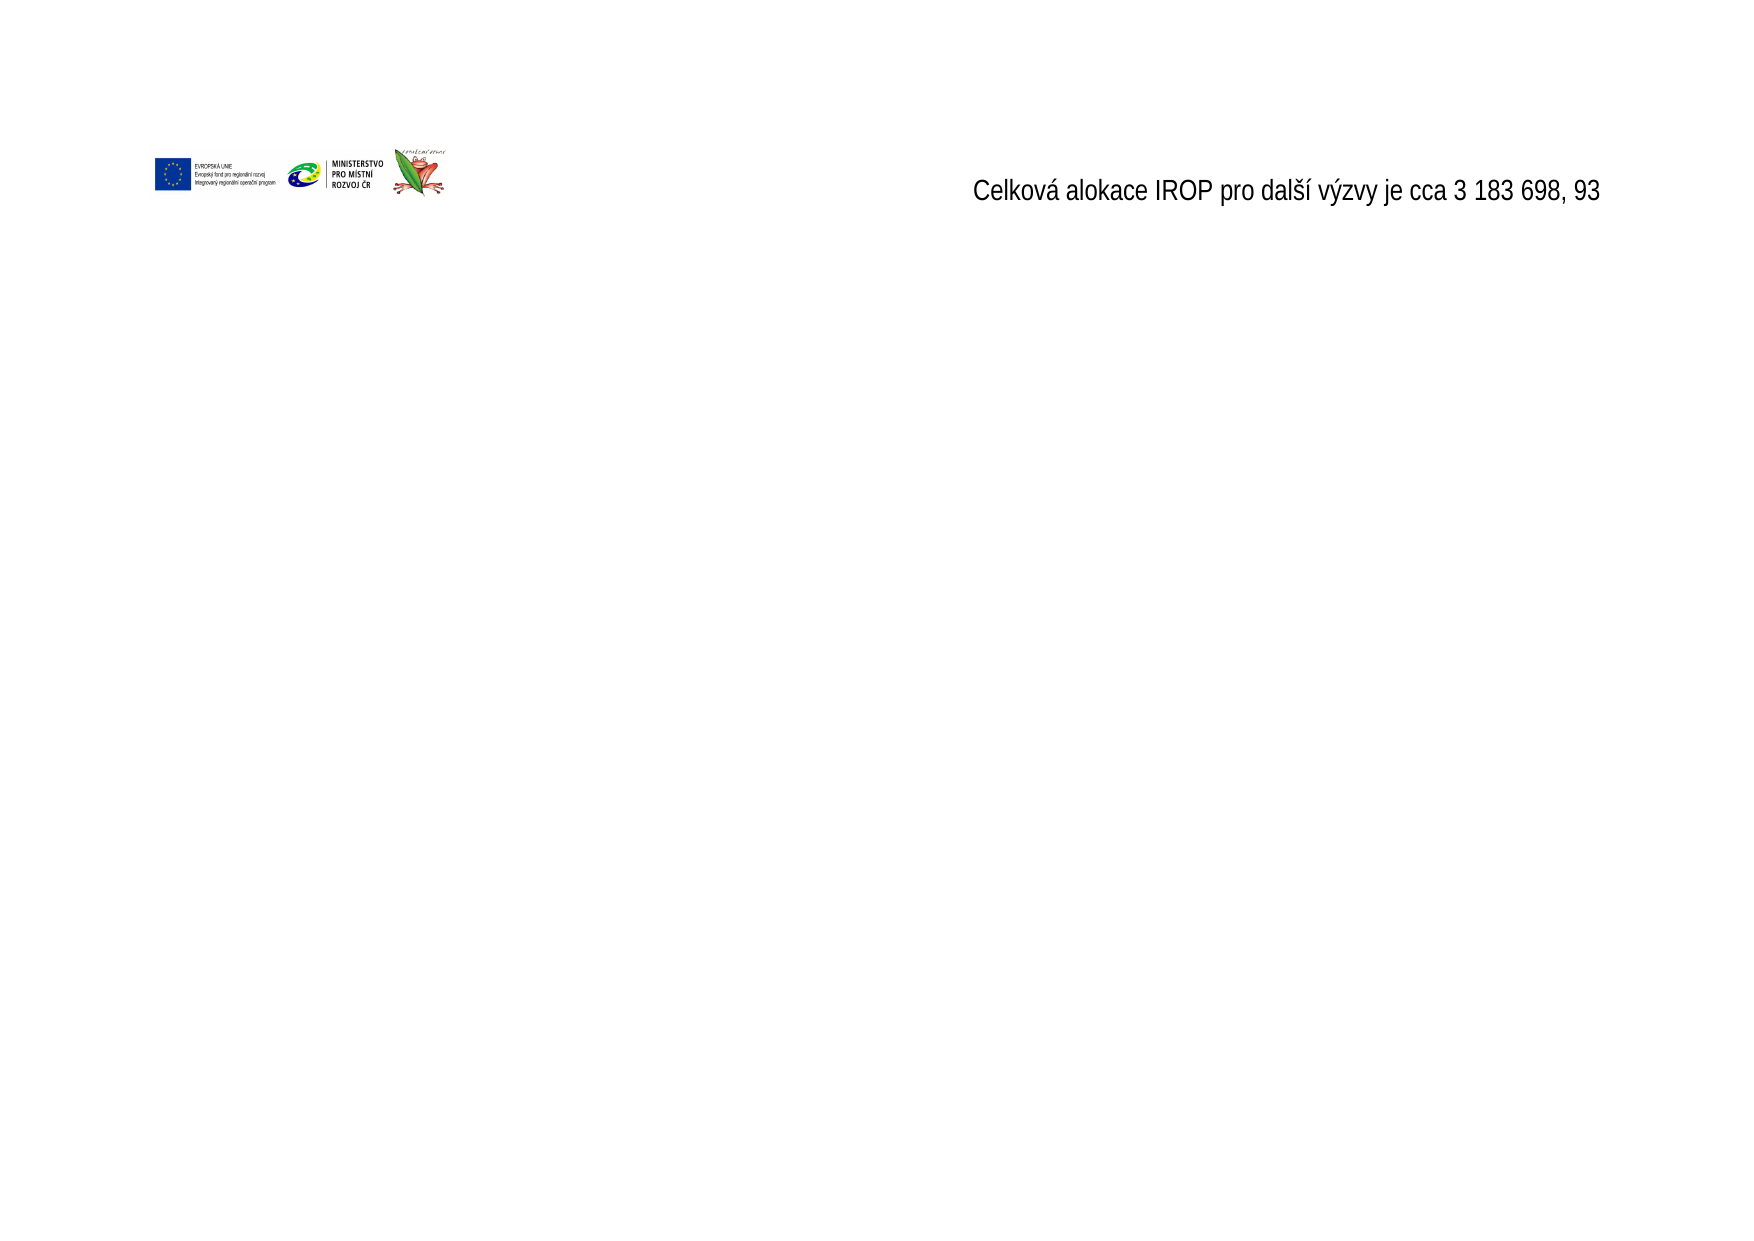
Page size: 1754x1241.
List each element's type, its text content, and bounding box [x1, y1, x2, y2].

picture [389, 147, 448, 201]
text Celková alokace IROP pro další výzvy je cca 3 183 698, 93 [148, 148, 1606, 207]
